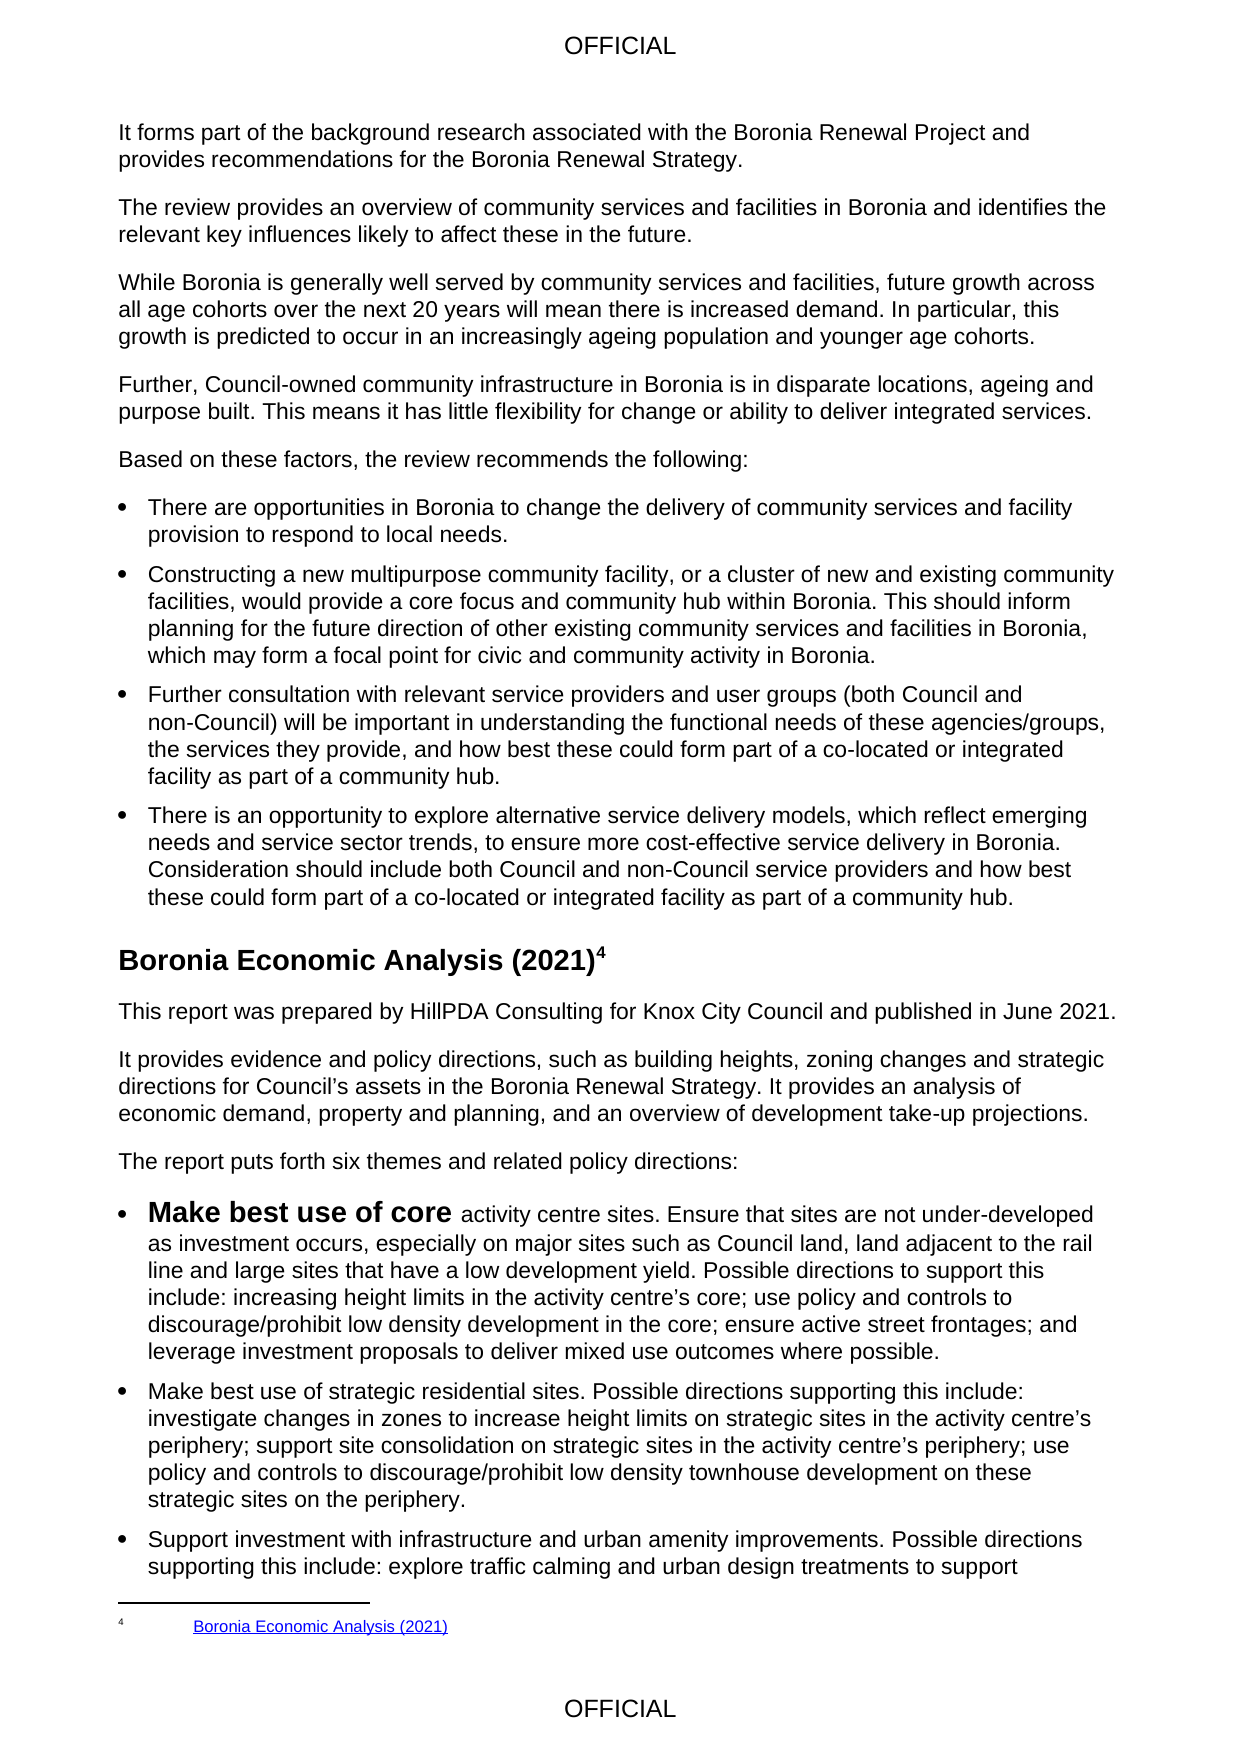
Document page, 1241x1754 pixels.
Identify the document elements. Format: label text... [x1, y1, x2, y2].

text Further consultation with relevant service providers and user groups (both Council and non-Council) will be important in understanding the functional needs of these agencies/groups, the services they provide, and how best these could form part of a co-located or integrated facility as part of a community hub. [118, 681, 1122, 789]
text The report puts forth six themes and related policy directions: [118, 1147, 1122, 1174]
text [118, 1525, 1122, 1579]
text Constructing a new multipurpose community facility, or a cluster of new and existing community facilities, would provide a core focus and community hub within Boronia. This should inform planning for the future direction of other existing community services and facilities in Boronia, which may form a focal point for civic and community activity in Boronia. [118, 560, 1122, 668]
text Further, Council-owned community infrastructure in Boronia is in disparate locations, ageing and purpose built. This means it has little flexibility for change or ability to deliver integrated services. [118, 370, 1122, 424]
text Based on these factors, the review recommends the following: [118, 445, 1122, 472]
text It forms part of the background research associated with the Boronia Renewal Project and provides recommendations for the Boronia Renewal Strategy. [118, 118, 1122, 172]
text It provides evidence and policy directions, such as building heights, zoning changes and strategic directions for Council’s assets in the Boronia Renewal Strategy. It provides an analysis of economic demand, property and planning, and an overview of development take-up projections. [118, 1045, 1122, 1127]
text The review provides an overview of community services and facilities in Boronia and identifies the relevant key influences likely to affect these in the future. [118, 193, 1122, 247]
subtitle Boronia Economic Analysis (2021) [118, 943, 1122, 977]
text There is an opportunity to explore alternative service delivery models, which reflect emerging needs and service sector trends, to ensure more cost-effective service delivery in Boronia. Consideration should include both Council and non-Council service providers and how best these could form part of a co-located or integrated facility as part of a community hub. [118, 801, 1122, 910]
text While Boronia is generally well served by community services and facilities, future growth across all age cohorts over the next 20 years will mean there is increased demand. In particular, this growth is predicted to occur in an increasingly ageing population and younger age cohorts. [118, 268, 1122, 349]
text There are opportunities in Boronia to change the delivery of community services and facility provision to respond to local needs. [118, 493, 1122, 547]
text This report was prepared by HillPDA Consulting for Knox City Council and published in June 2021. [118, 997, 1122, 1024]
text Make best use of strategic residential sites. Possible directions supporting this include: investigate changes in zones to increase height limits on strategic sites in the activity centre’s periphery; support site consolidation on strategic sites in the activity centre’s periphery; use policy and controls to discourage/prohibit low density townhouse development on these strategic sites on the periphery. [118, 1377, 1122, 1512]
text Make best use of core activity centre sites. Ensure that sites are not under-developed as investment occurs, especially on major sites such as Council land, land adjacent to the rail line and large sites that have a low development yield. Possible directions to support this include: increasing height limits in the activity centre’s core; use policy and controls to discourage/prohibit low density development in the core; ensure active street frontages; and leverage investment proposals to deliver mixed use outcomes where possible. [118, 1195, 1122, 1364]
